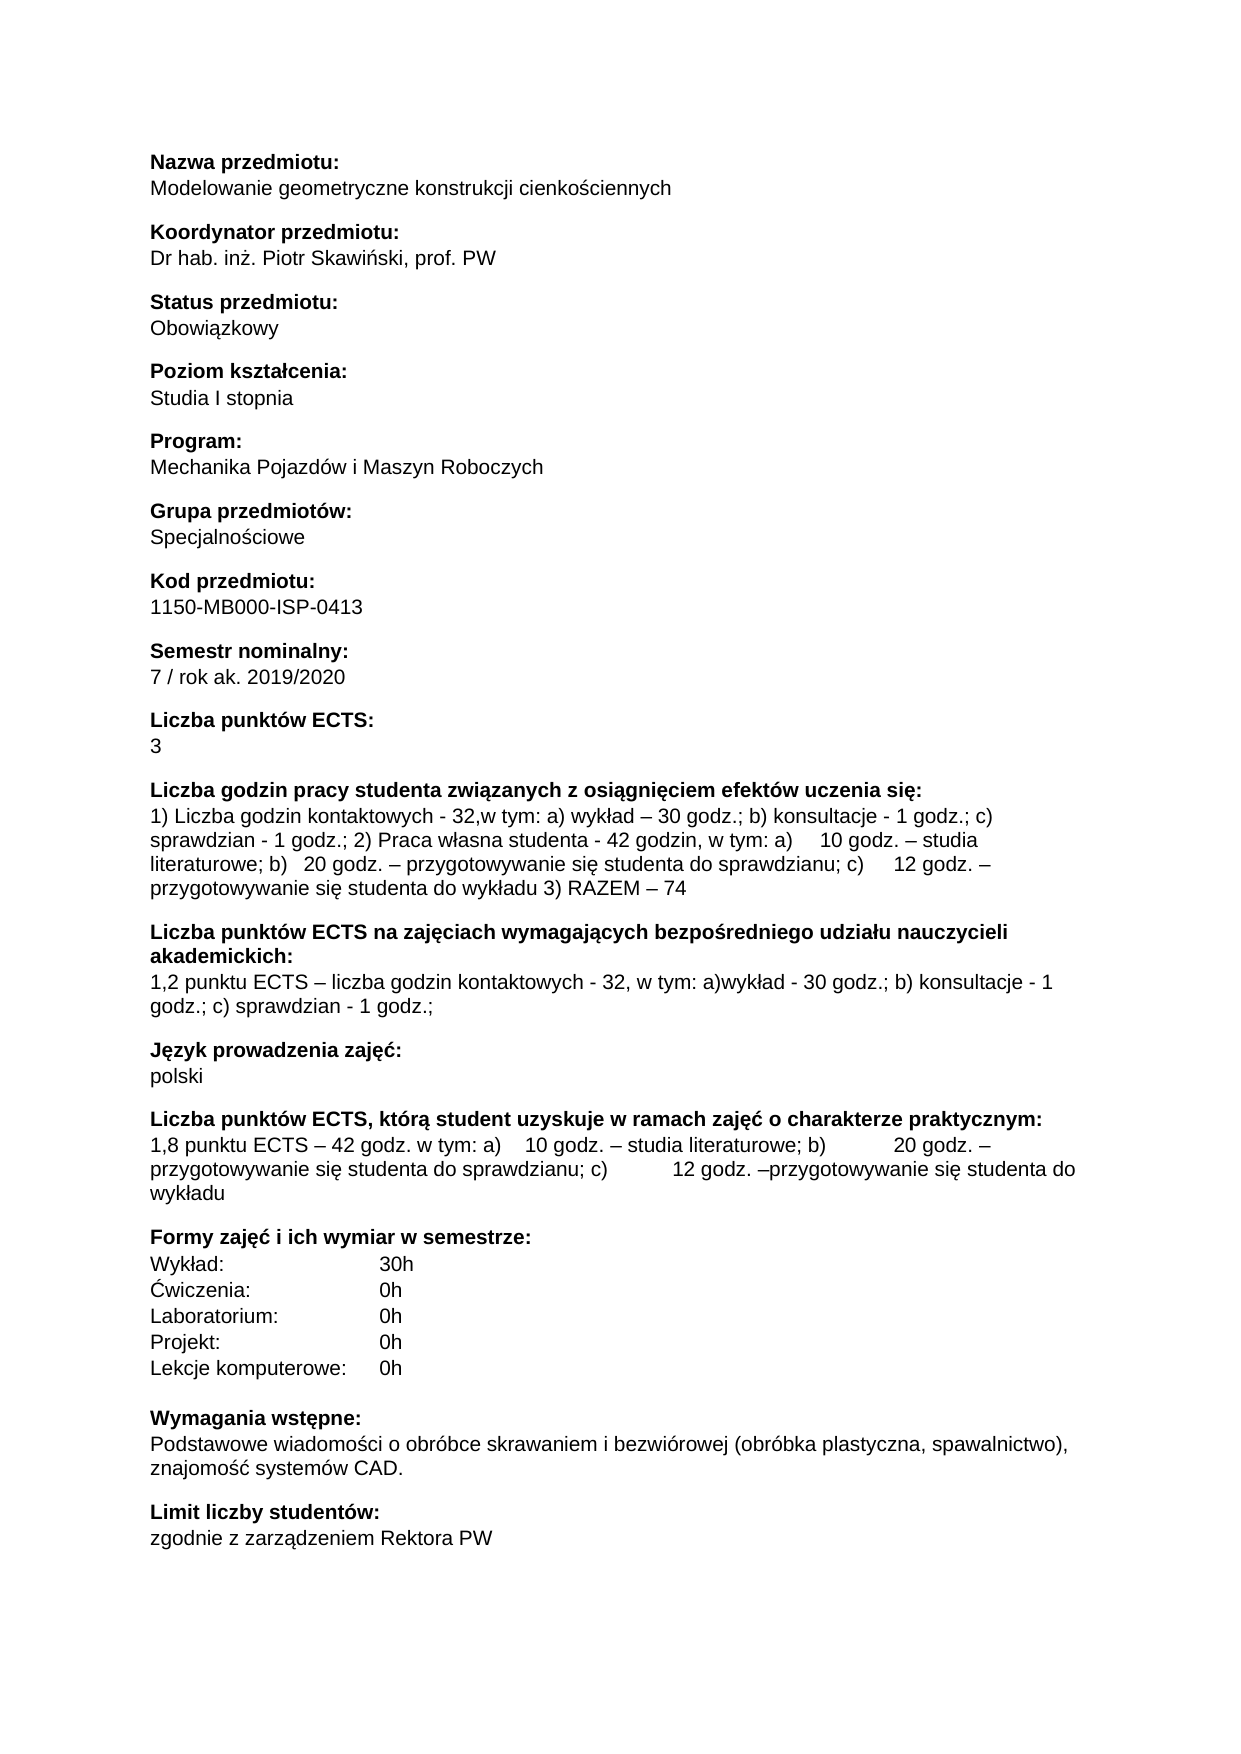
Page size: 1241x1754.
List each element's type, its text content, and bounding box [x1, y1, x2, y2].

text zgodnie z zarządzeniem Rektora PW [150, 1526, 1090, 1549]
text Nazwa przedmiotu: [150, 150, 1090, 174]
text 1) Liczba godzin kontaktowych - 32,w tym: a) wykład – 30 godz.; b) konsultacje - 1 godz.; c) sprawdzian - 1 godz.; 2) Praca własna studenta - 42 godzin, w tym: a) 10 godz. – studia literaturowe; b) 20 godz. – przygotowywanie się studenta do sprawdzianu; c) 12 godz. – przygotowywanie się studenta do wykładu 3) RAZEM – 74 [150, 804, 1090, 900]
table_cell Projekt: [140, 1330, 367, 1354]
table_cell 0h [369, 1302, 597, 1328]
text Obowiązkowy [150, 316, 1090, 339]
text Program: [150, 429, 1090, 453]
text Formy zajęć i ich wymiar w semestrze: [150, 1225, 1090, 1249]
text Status przedmiotu: [150, 289, 1090, 313]
text Koordynator przedmiotu: [150, 220, 1090, 244]
text Mechanika Pojazdów i Maszyn Roboczych [150, 455, 1090, 479]
text 1,2 punktu ECTS – liczba godzin kontaktowych - 32, w tym: a)wykład - 30 godz.; b) konsultacje - 1 godz.; c) sprawdzian - 1 godz.; [150, 970, 1090, 1018]
table_cell Ćwiczenia: [140, 1278, 367, 1302]
text Liczba punktów ECTS, którą student uzyskuje w ramach zajęć o charakterze praktycznym: [150, 1107, 1090, 1131]
table_cell 0h [369, 1276, 597, 1302]
text 3 [150, 734, 1090, 758]
table_header Wykład: [140, 1252, 367, 1276]
text Kod przedmiotu: [150, 569, 1090, 593]
text polski [150, 1063, 1090, 1087]
text Specjalnościowe [150, 525, 1090, 549]
text 7 / rok ak. 2019/2020 [150, 664, 1090, 688]
table_cell Lekcje komputerowe: [140, 1356, 367, 1380]
text 1,8 punktu ECTS – 42 godz. w tym: a) 10 godz. – studia literaturowe; b) 20 godz. – przygotowywanie się studenta do sprawdzianu; c) 12 godz. –przygotowywanie się studenta do wykładu [150, 1133, 1090, 1205]
table_header 30h [369, 1252, 597, 1276]
text Dr hab. inż. Piotr Skawiński, prof. PW [150, 246, 1090, 270]
text Wymagania wstępne: [150, 1406, 1090, 1430]
table_cell 0h [369, 1354, 597, 1380]
text 1150-MB000-ISP-0413 [150, 595, 1090, 619]
text Język prowadzenia zajęć: [150, 1037, 1090, 1061]
text Liczba punktów ECTS: [150, 708, 1090, 732]
text Modelowanie geometryczne konstrukcji cienkościennych [150, 176, 1090, 200]
text Grupa przedmiotów: [150, 499, 1090, 523]
text Semestr nominalny: [150, 638, 1090, 662]
table_cell Laboratorium: [140, 1304, 367, 1328]
text Liczba godzin pracy studenta związanych z osiągnięciem efektów uczenia się: [150, 778, 1090, 802]
text Studia I stopnia [150, 385, 1090, 409]
text Limit liczby studentów: [150, 1499, 1090, 1523]
table_cell 0h [369, 1328, 597, 1354]
text Podstawowe wiadomości o obróbce skrawaniem i bezwiórowej (obróbka plastyczna, spawalnictwo), znajomość systemów CAD. [150, 1432, 1090, 1480]
text Liczba punktów ECTS na zajęciach wymagających bezpośredniego udziału nauczycieli akademickich: [150, 920, 1090, 968]
text Poziom kształcenia: [150, 359, 1090, 383]
